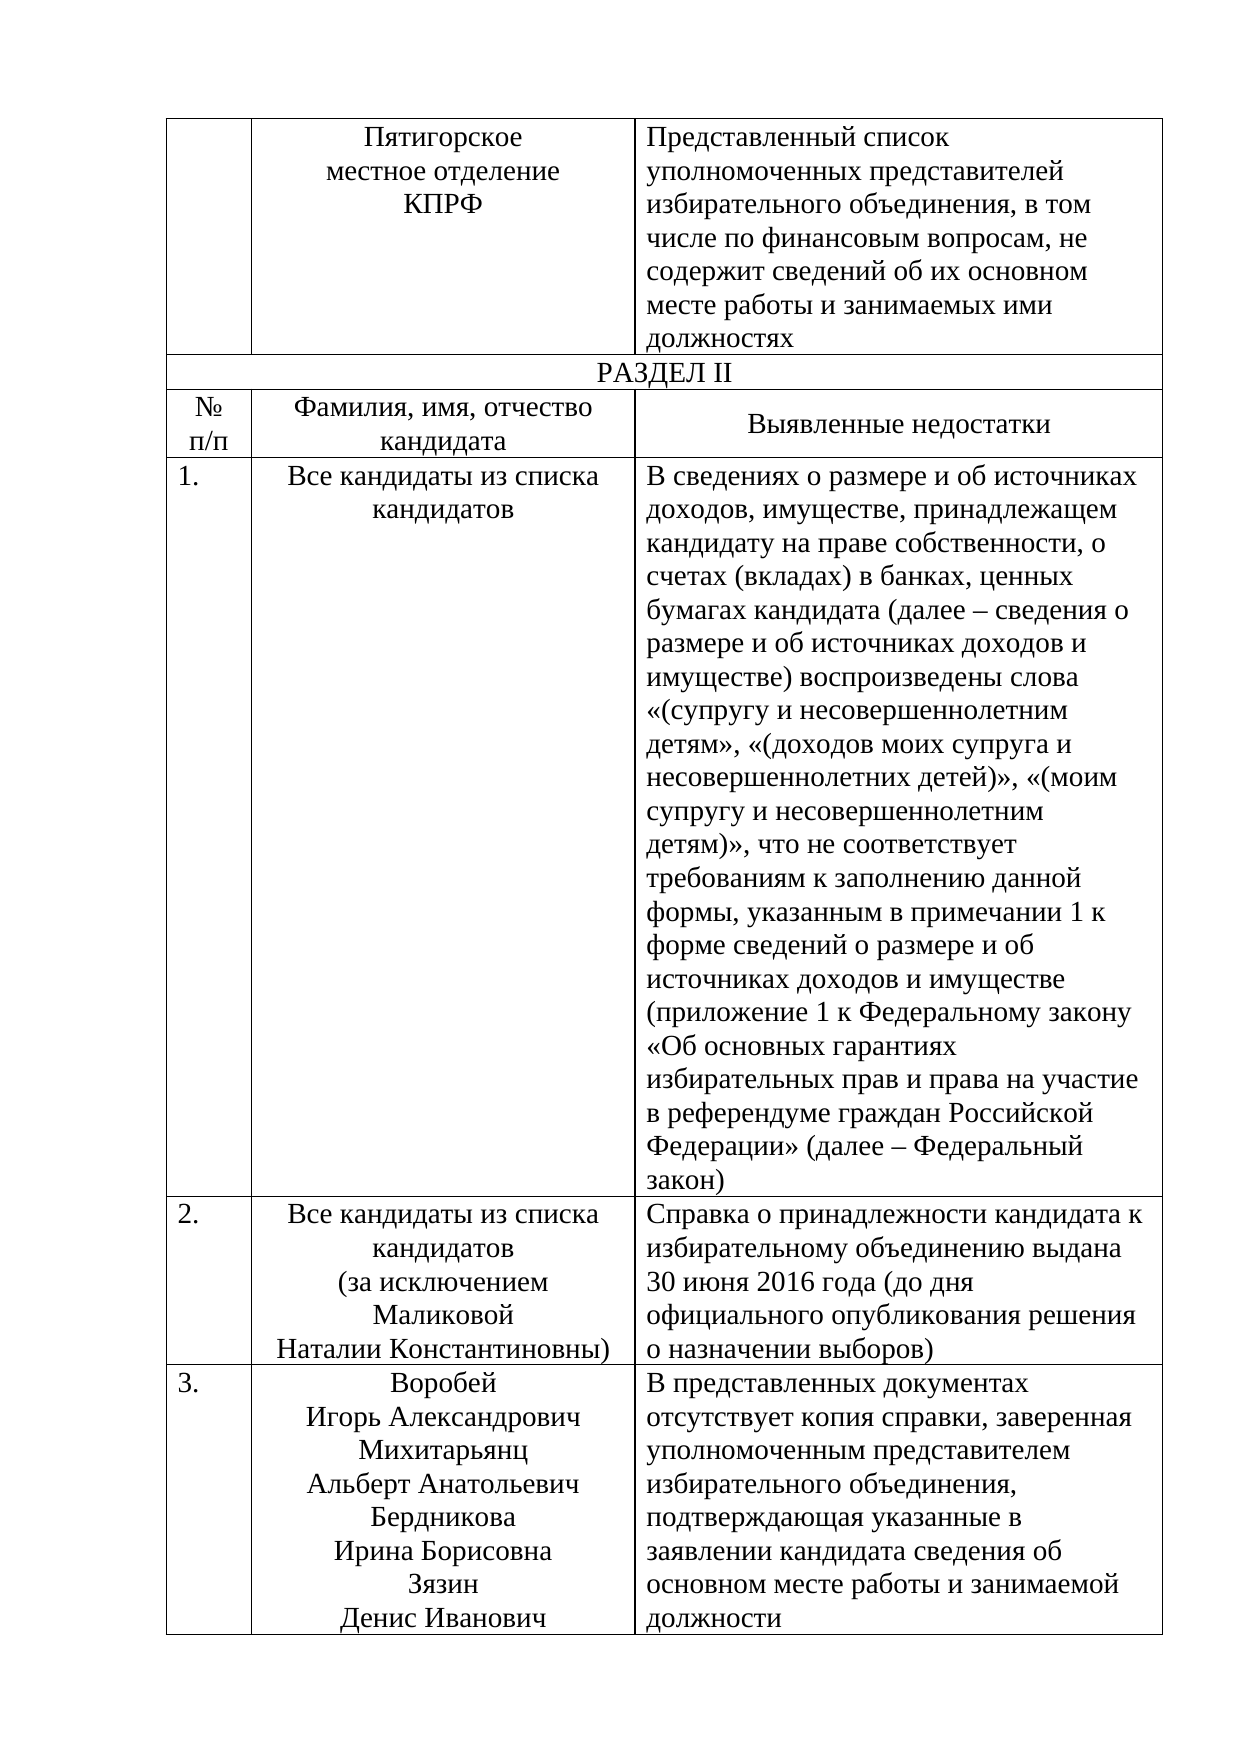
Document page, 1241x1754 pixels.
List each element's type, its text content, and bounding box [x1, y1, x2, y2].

table_cell 1. [167, 458, 251, 1196]
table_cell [252, 119, 634, 354]
table_cell [167, 119, 251, 354]
table_cell Все кандидаты из списка кандидатов (за исключением Маликовой Наталии Константиновны) [252, 1197, 634, 1364]
table_cell В представленных документах отсутствует копия справки, заверенная уполномоченным представителем избирательного объединения, подтверждающая указанные в заявлении кандидата сведения об основном месте работы и занимаемой должности [636, 1365, 1162, 1634]
table_cell Справка о принадлежности кандидата к избирательному объединению выдана 30 июня 2016 года (до дня официального опубликования решения о назначении выборов) [636, 1197, 1162, 1364]
table_cell Фамилия, имя, отчество кандидата [252, 390, 634, 457]
table_cell Выявленные недостатки [636, 390, 1162, 457]
table_cell В сведениях о размере и об источниках доходов, имуществе, принадлежащем кандидату на праве собственности, о счетах (вкладах) в банках, ценных бумагах кандидата (далее – сведения о размере и об источниках доходов и имуществе) воспроизведены слова «(супругу и несовершеннолетним детям», «(доходов моих супруга и несовершеннолетних детей)», «(моим супругу и несовершеннолетним детям)», что не соответствует требованиям к заполнению данной формы, указанным в примечании 1 к форме сведений о размере и об источниках доходов и имуществе (приложение 1 к Федеральному закону «Об основных гарантиях избирательных прав и права на участие в референдуме граждан Российской Федерации» (далее – Федеральный закон) [636, 458, 1162, 1196]
table_cell 2. [167, 1197, 251, 1364]
table_cell Воробей Игорь Александрович Михитарьянц Альберт Анатольевич Бердникова Ирина Борисовна Зязин Денис Иванович [252, 1365, 634, 1634]
table_cell Все кандидаты из списка кандидатов [252, 458, 634, 1196]
table_cell РАЗДЕЛ II [167, 355, 1162, 388]
table_cell Представленный список уполномоченных представителей избирательного объединения, в том числе по финансовым вопросам, не содержит сведений об их основном месте работы и занимаемых ими должностях [636, 119, 1162, 354]
table_cell 3. [167, 1365, 251, 1634]
table_cell № п/п [167, 390, 251, 457]
